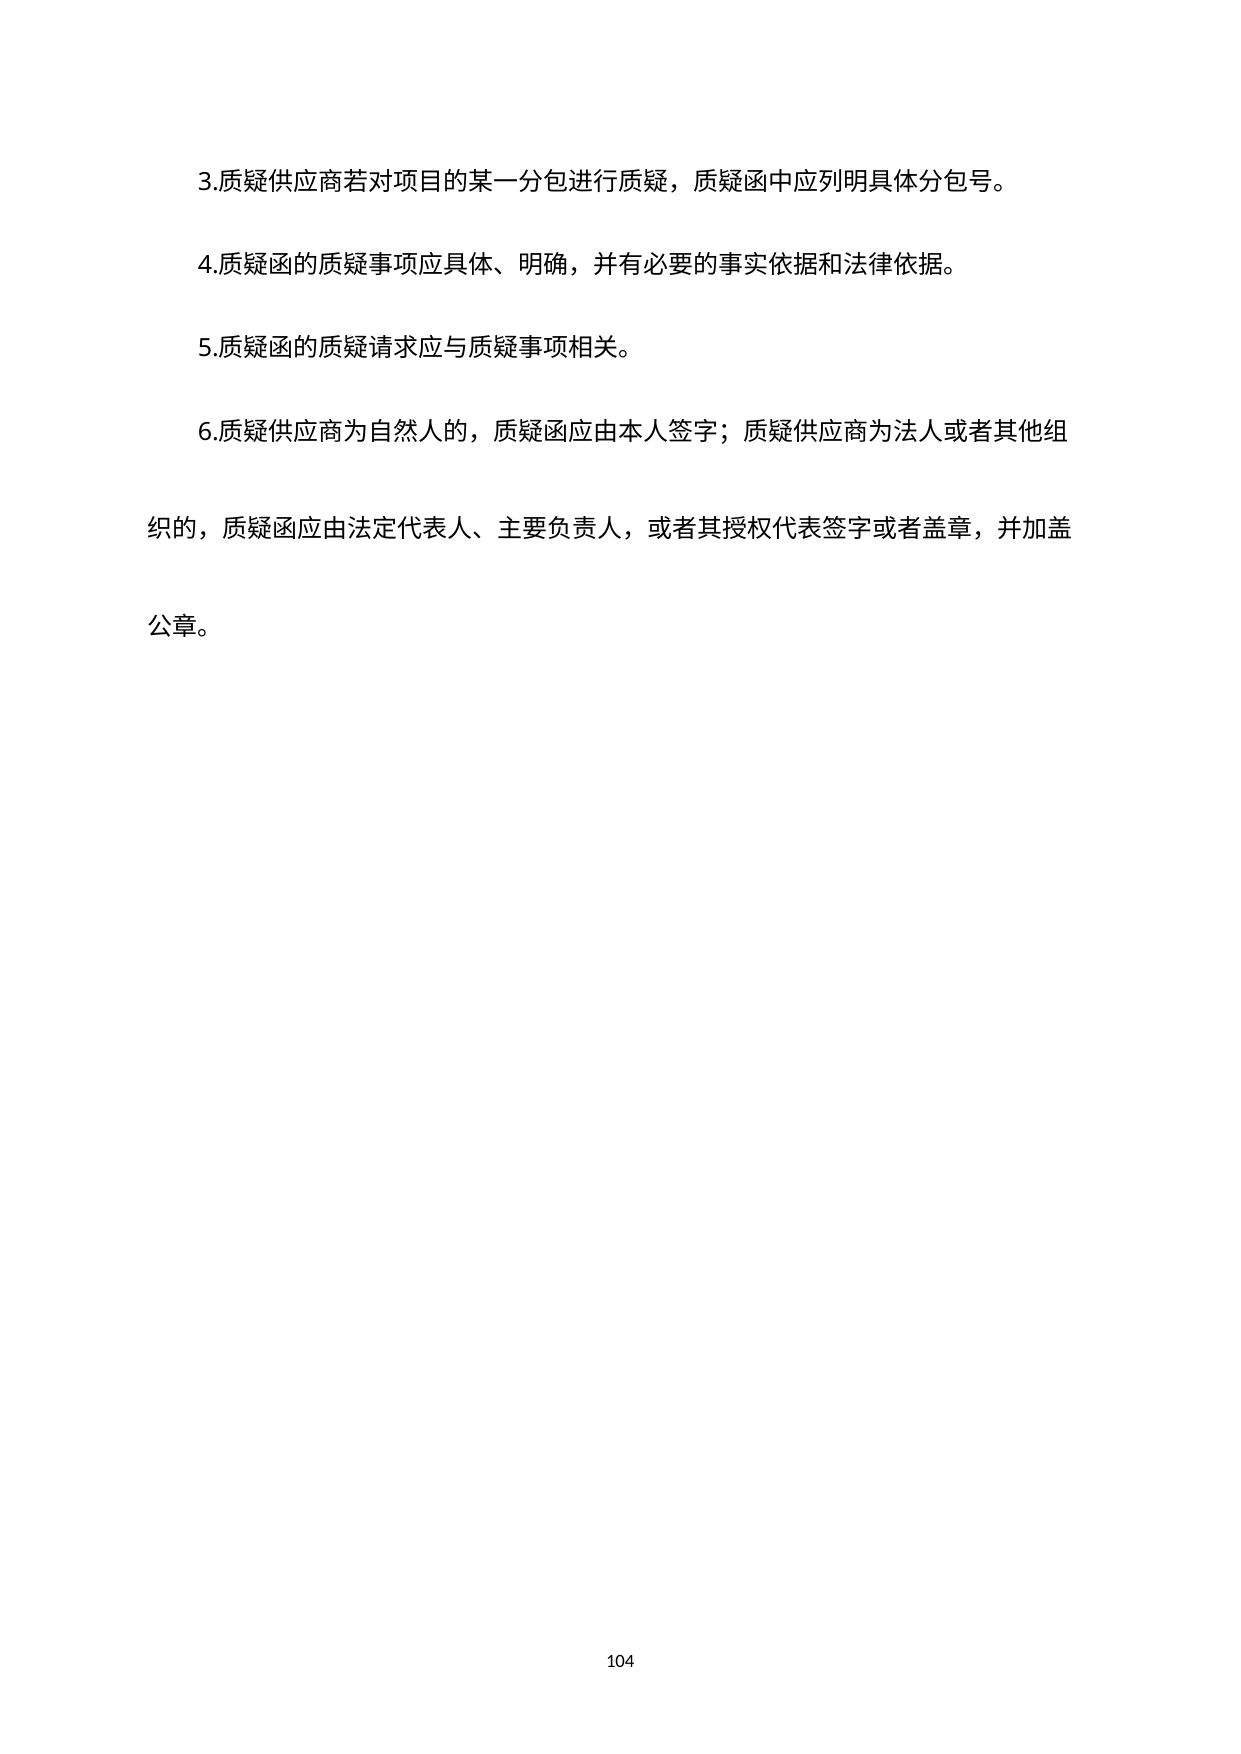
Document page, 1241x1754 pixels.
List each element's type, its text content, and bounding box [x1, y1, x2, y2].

text 3.质疑供应商若对项目的某一分包进行质疑，质疑函中应列明具体分包号。 [148, 147, 1092, 212]
text 4.质疑函的质疑事项应具体、明确，并有必要的事实依据和法律依据。 [148, 230, 1092, 295]
text 6.质疑供应商为自然人的，质疑函应由本人签字；质疑供应商为法人或者其他组织的，质疑函应由法定代表人、主要负责人，或者其授权代表签字或者盖章，并加盖公章。 [148, 397, 1092, 657]
text 5.质疑函的质疑请求应与质疑事项相关。 [148, 313, 1092, 378]
